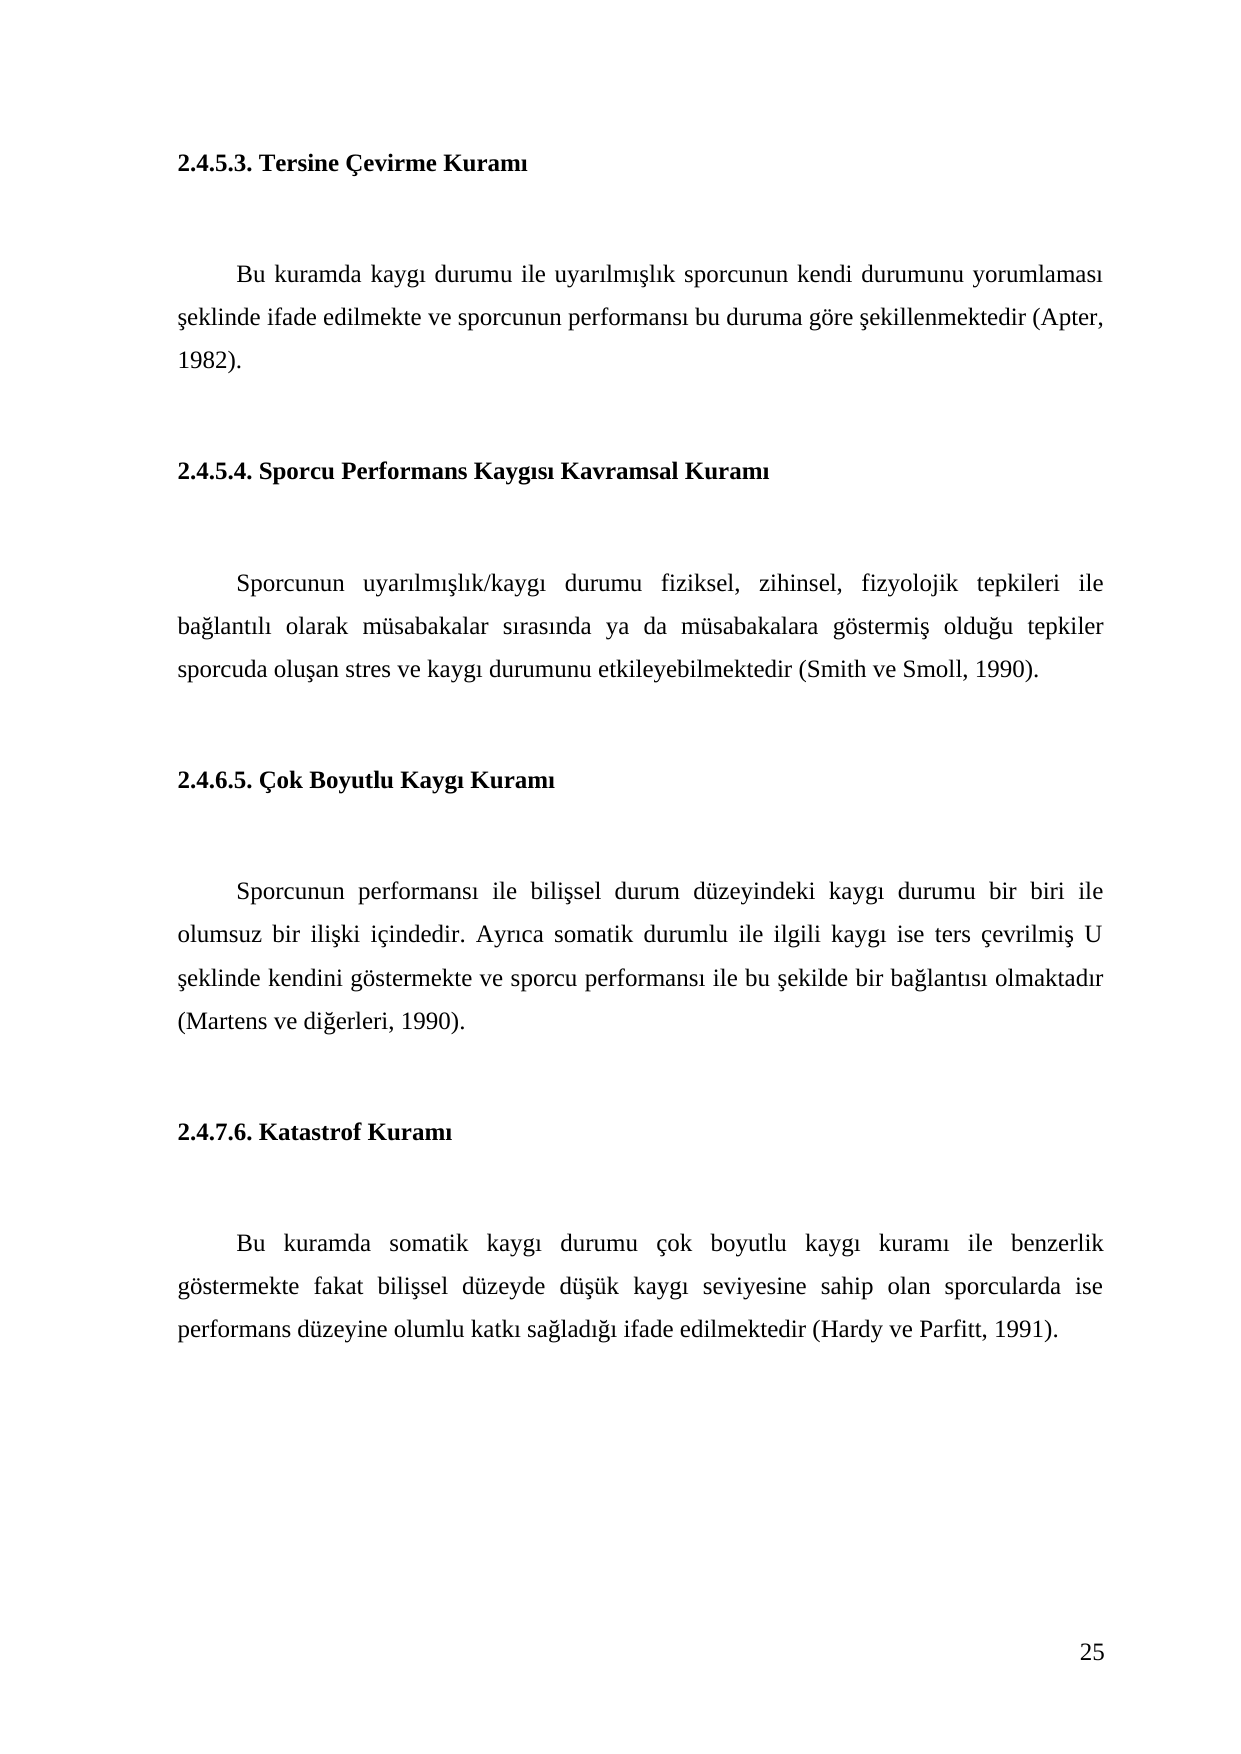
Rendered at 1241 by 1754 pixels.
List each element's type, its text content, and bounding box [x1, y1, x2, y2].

text Sporcunun uyarılmışlık/kaygı durumu fiziksel, zihinsel, fizyolojik tepkileri ile bağlantılı olarak müsabakalar sırasında ya da müsabakalara göstermiş olduğu tepkiler sporcuda oluşan stres ve kaygı durumunu etkileyebilmektedir (Smith ve Smoll, 1990). [177, 568, 1104, 683]
text 2.4.5.3. Tersine Çevirme Kuramı [177, 148, 1104, 176]
text 2.4.5.4. Sporcu Performans Kaygısı Kavramsal Kuramı [177, 456, 1104, 485]
text 2.4.7.6. Katastrof Kuramı [177, 1117, 1104, 1146]
text Bu kuramda kaygı durumu ile uyarılmışlık sporcunun kendi durumunu yorumlaması şeklinde ifade edilmekte ve sporcunun performansı bu duruma göre şekillenmektedir (Apter, 1982). [177, 259, 1104, 374]
text Sporcunun performansı ile bilişsel durum düzeyindeki kaygı durumu bir biri ile olumsuz bir ilişki içindedir. Ayrıca somatik durumlu ile ilgili kaygı ise ters çevrilmiş U şeklinde kendini göstermekte ve sporcu performansı ile bu şekilde bir bağlantısı olmaktadır (Martens ve diğerleri, 1990). [177, 876, 1104, 1034]
text Bu kuramda somatik kaygı durumu çok boyutlu kaygı kuramı ile benzerlik göstermekte fakat bilişsel düzeyde düşük kaygı seviyesine sahip olan sporcularda ise performans düzeyine olumlu katkı sağladığı ifade edilmektedir (Hardy ve Parfitt, 1991). [177, 1228, 1104, 1343]
text 2.4.6.5. Çok Boyutlu Kaygı Kuramı [177, 765, 1104, 794]
